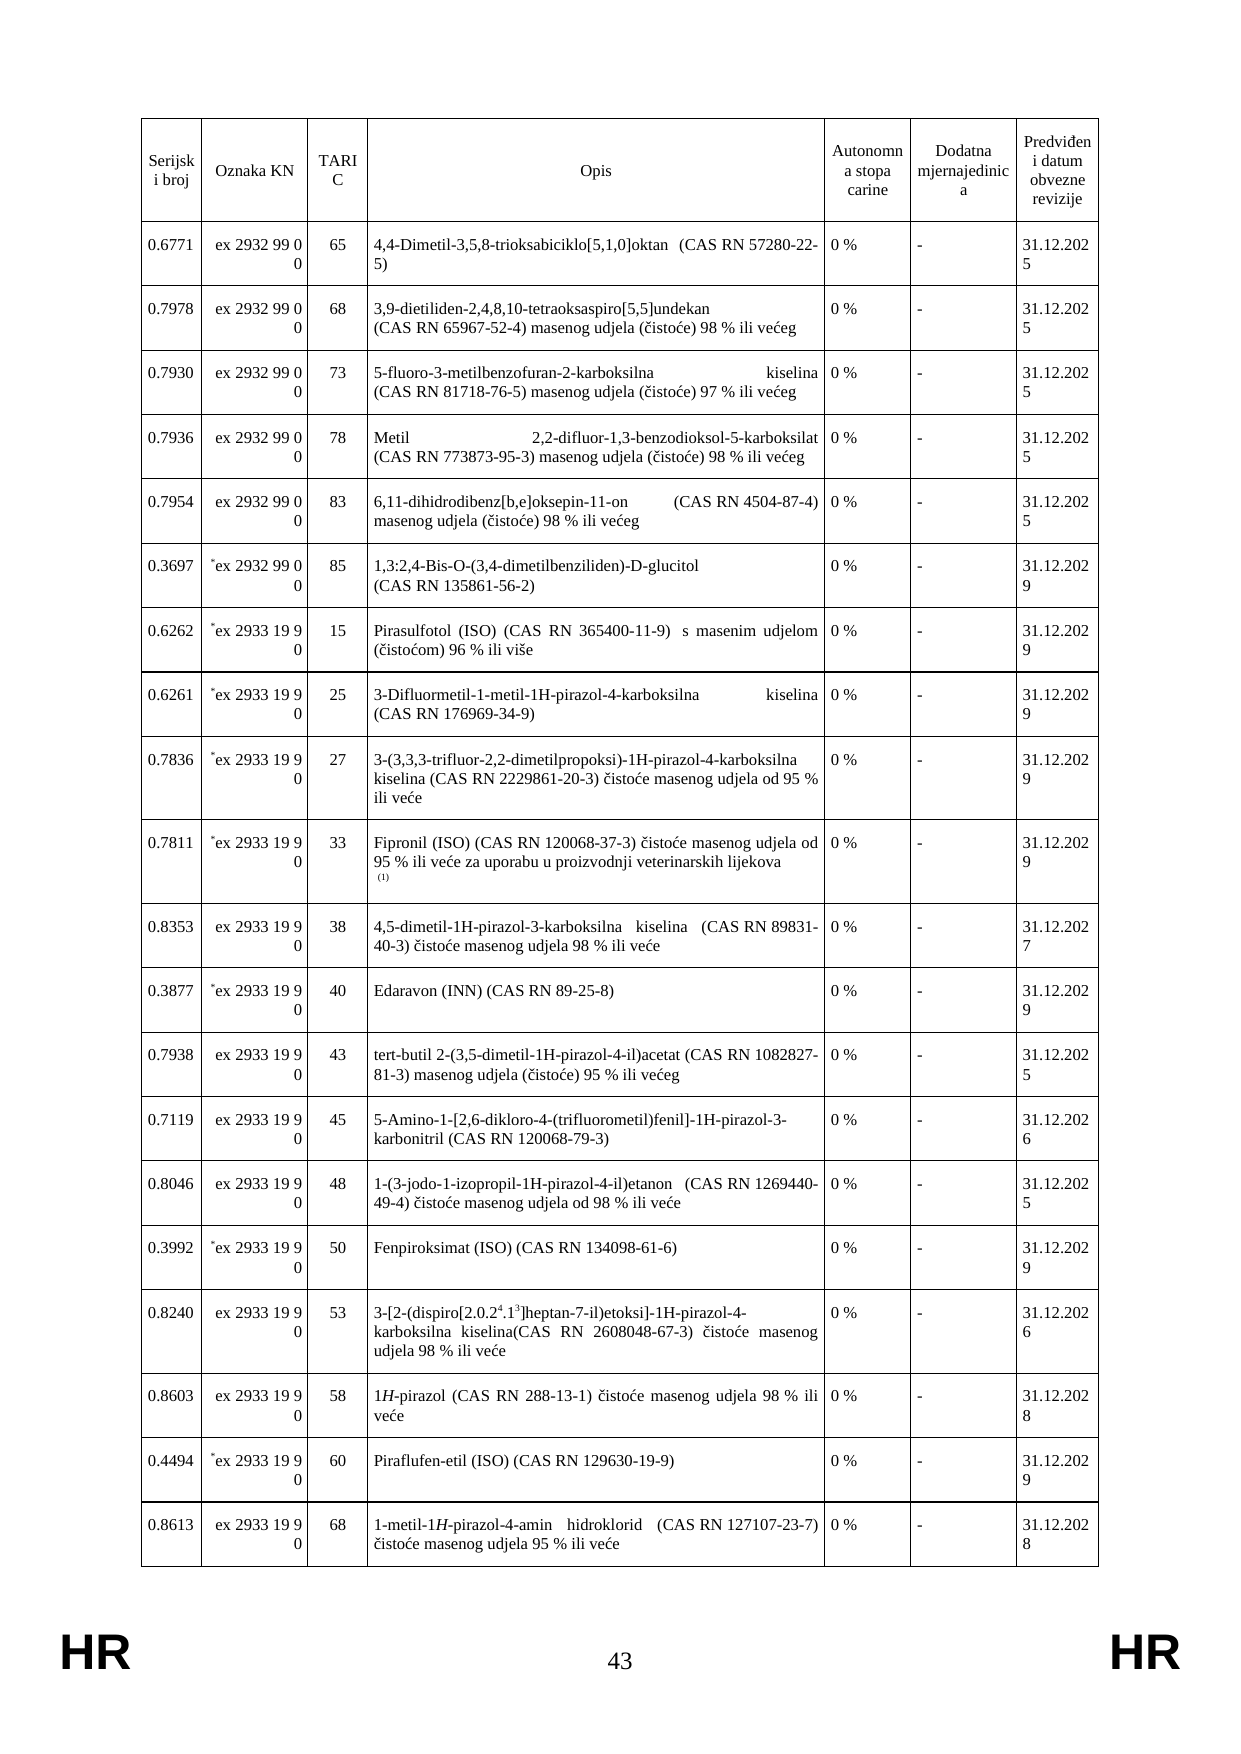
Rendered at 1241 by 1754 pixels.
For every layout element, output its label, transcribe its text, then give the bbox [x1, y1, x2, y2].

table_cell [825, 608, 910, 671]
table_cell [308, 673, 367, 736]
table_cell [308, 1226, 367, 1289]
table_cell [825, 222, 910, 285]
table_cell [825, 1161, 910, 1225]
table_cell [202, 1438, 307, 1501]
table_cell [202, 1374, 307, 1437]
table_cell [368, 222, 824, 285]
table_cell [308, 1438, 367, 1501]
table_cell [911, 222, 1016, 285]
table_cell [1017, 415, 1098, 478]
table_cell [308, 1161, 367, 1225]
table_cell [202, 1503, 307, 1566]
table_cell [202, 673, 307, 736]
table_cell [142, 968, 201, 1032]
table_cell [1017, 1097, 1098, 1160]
table_header Opis [368, 119, 824, 221]
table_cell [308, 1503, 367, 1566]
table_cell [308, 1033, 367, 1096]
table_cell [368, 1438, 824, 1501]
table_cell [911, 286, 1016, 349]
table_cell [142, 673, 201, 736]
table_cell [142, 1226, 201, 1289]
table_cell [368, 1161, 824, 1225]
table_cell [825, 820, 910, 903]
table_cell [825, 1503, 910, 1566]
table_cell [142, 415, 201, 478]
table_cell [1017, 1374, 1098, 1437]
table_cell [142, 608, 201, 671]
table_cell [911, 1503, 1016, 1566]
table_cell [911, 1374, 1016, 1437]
table_header Autonomna stopa carine [825, 119, 910, 221]
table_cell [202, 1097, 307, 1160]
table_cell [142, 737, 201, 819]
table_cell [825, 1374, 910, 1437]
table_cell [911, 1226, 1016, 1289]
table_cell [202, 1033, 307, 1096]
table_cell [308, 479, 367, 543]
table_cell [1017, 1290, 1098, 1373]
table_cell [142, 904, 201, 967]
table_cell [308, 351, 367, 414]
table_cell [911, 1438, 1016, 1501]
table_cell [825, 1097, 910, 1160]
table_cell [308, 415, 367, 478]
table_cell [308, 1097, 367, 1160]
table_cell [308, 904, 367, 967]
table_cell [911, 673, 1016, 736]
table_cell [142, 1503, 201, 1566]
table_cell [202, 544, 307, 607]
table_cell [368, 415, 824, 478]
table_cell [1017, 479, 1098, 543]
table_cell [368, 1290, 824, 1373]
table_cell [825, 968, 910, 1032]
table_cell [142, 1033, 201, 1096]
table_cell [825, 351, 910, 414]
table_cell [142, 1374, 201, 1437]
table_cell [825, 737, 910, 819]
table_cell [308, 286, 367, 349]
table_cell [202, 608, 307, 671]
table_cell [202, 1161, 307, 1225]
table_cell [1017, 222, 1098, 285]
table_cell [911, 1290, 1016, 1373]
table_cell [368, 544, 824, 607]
table_header Predviđeni datum obvezne revizije [1017, 119, 1098, 221]
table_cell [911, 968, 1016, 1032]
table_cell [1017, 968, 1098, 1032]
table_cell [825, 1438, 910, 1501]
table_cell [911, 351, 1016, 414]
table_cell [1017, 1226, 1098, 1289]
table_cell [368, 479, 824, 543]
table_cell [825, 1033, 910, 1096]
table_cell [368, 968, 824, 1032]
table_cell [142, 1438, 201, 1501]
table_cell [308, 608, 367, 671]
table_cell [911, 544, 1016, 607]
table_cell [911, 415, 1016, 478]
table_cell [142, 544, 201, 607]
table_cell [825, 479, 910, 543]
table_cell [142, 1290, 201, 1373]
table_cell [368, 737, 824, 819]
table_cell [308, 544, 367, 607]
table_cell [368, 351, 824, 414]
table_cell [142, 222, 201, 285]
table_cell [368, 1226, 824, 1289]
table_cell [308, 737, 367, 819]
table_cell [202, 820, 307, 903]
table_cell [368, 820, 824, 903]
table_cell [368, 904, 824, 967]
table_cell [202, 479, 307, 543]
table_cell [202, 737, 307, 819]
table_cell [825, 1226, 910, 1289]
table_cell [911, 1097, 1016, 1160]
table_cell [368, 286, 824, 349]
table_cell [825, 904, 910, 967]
table_header Oznaka KN [202, 119, 307, 221]
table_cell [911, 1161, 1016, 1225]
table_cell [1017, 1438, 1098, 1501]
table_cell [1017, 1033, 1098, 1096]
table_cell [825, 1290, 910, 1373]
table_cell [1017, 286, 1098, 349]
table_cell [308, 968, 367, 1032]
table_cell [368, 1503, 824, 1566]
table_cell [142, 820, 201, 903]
table_header Dodatna mjernajedinica [911, 119, 1016, 221]
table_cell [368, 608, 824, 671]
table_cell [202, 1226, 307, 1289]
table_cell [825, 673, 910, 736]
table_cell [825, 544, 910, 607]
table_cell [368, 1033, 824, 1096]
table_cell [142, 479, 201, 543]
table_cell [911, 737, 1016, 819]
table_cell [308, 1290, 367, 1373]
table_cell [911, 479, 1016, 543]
table_header TARIC [308, 119, 367, 221]
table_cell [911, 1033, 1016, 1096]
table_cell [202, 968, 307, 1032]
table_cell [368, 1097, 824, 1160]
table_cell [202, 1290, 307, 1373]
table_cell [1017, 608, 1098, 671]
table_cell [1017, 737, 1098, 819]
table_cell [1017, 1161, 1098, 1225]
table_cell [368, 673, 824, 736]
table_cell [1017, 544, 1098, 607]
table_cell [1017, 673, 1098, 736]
table_header Serijski broj [142, 119, 201, 221]
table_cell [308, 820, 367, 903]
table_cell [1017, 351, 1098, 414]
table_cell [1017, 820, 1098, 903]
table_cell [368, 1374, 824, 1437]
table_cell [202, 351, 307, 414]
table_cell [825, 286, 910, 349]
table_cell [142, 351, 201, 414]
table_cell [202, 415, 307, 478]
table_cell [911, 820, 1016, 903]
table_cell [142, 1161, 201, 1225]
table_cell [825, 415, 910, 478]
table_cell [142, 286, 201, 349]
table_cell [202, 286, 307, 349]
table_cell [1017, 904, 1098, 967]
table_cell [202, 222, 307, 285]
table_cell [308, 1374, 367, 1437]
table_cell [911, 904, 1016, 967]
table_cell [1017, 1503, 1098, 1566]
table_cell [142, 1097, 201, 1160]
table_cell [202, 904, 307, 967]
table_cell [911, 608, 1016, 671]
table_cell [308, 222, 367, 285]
